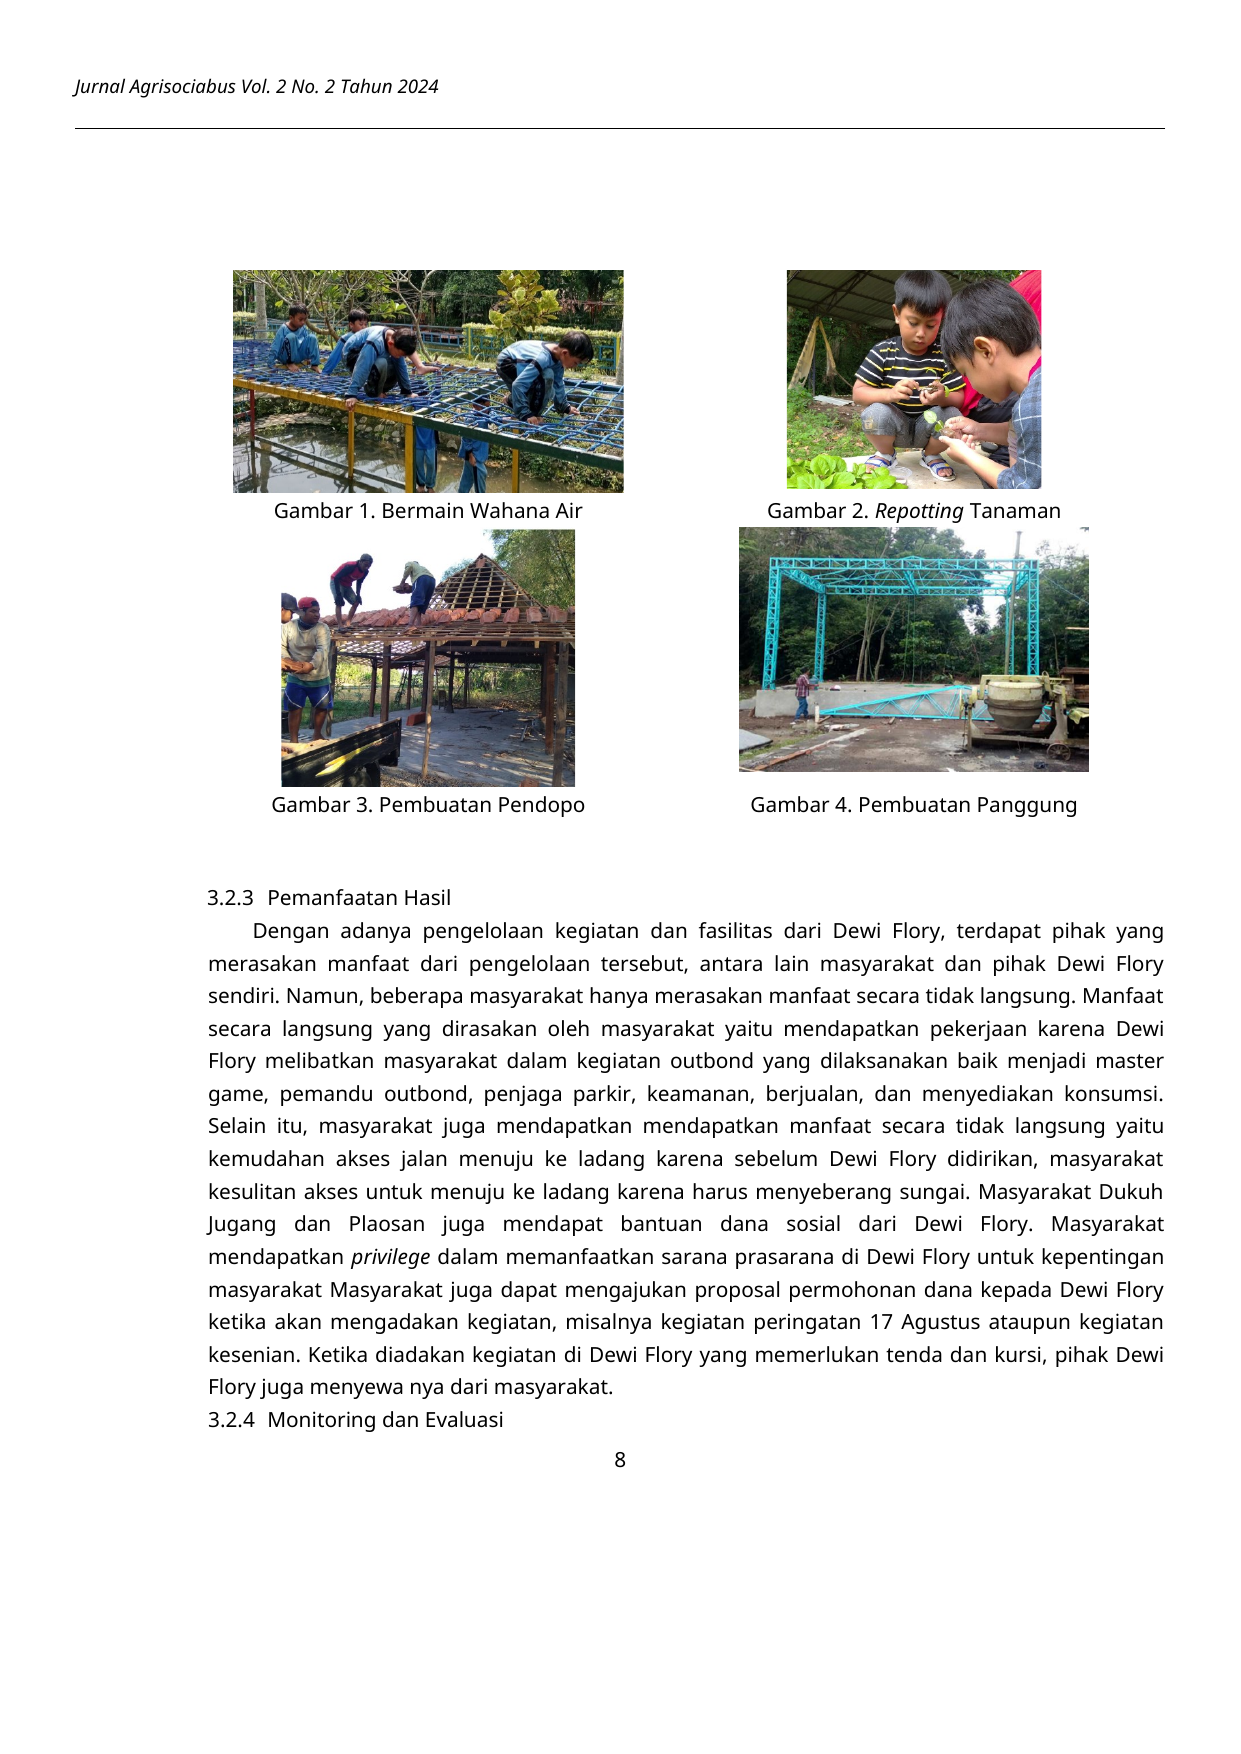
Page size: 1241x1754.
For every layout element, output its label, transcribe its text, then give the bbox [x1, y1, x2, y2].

table_header [664, 270, 1164, 496]
table_cell Gambar 3. Pembuatan Pendopo [193, 790, 664, 822]
table_cell [193, 528, 664, 790]
subtitle Dengan adanya pengelolaan kegiatan dan fasilitas dari Dewi Flory, terdapat pihak yang merasakan manfaat dari pengelolaan tersebut, antara lain masyarakat dan pihak Dewi Flory sendiri. Namun, beberapa masyarakat hanya merasakan manfaat secara tidak langsung. Manfaat secara langsung yang dirasakan oleh masyarakat yaitu mendapatkan pekerjaan karena Dewi Flory melibatkan masyarakat dalam kegiatan outbond yang dilaksanakan baik menjadi master game, pemandu outbond, penjaga parkir, keamanan, berjualan, dan menyediakan konsumsi. Selain itu, masyarakat juga mendapatkan mendapatkan manfaat secara tidak langsung yaitu kemudahan akses jalan menuju ke ladang karena sebelum Dewi Flory didirikan, masyarakat kesulitan akses untuk menuju ke ladang karena harus menyeberang sungai. Masyarakat Dukuh Jugang dan Plaosan juga mendapat bantuan dana sosial dari Dewi Flory. Masyarakat mendapatkan privilege dalam memanfaatkan sarana prasarana di Dewi Flory untuk kepentingan masyarakat Masyarakat juga dapat mengajukan proposal permohonan dana kepada Dewi Flory ketika akan mengadakan kegiatan, misalnya kegiatan peringatan 17 Agustus ataupun kegiatan kesenian. Ketika diadakan kegiatan di Dewi Flory yang memerlukan tenda dan kursi, pihak Dewi Flory juga menyewa nya dari masyarakat. [208, 916, 1165, 1401]
table_cell Gambar 4. Pembuatan Panggung [664, 790, 1164, 822]
table_cell Gambar 2. Repotting Tanaman [664, 496, 1164, 528]
table_cell [664, 528, 1164, 790]
picture [233, 270, 624, 493]
picture [786, 270, 1042, 489]
table_cell Gambar 1. Bermain Wahana Air [193, 496, 664, 528]
table_header [193, 270, 664, 496]
subtitle Monitoring dan Evaluasi [208, 1405, 1165, 1433]
subtitle Pemanfaatan Hasil [207, 883, 1165, 912]
picture [281, 527, 576, 787]
picture [739, 527, 1089, 772]
